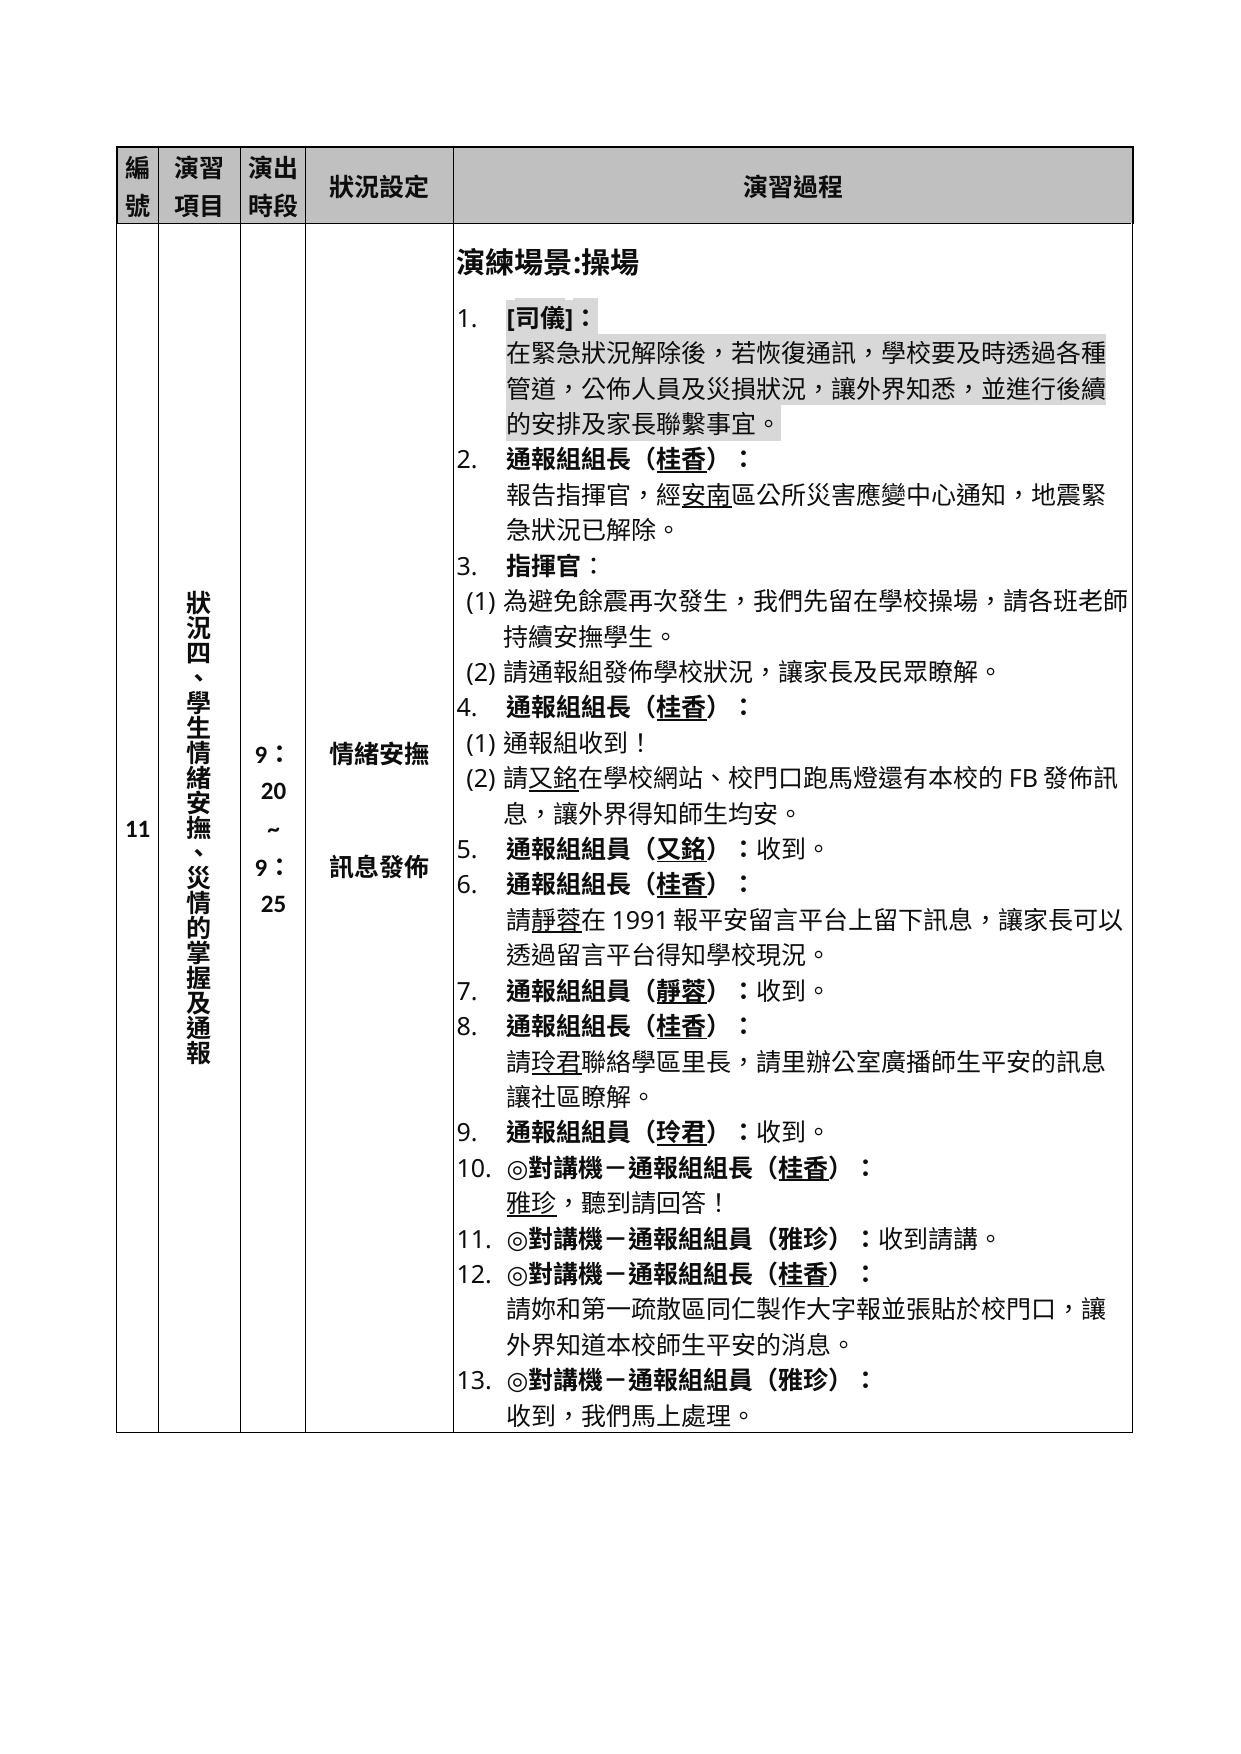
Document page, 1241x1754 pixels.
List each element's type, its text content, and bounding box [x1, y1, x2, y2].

table_header 演習 項目 [159, 148, 240, 223]
table_header 演習過程 [454, 148, 1132, 223]
table_header 演出時段 [241, 148, 305, 223]
table_cell 11 [117, 224, 158, 1432]
table_cell 9：20 ~ 9：25 [241, 224, 305, 1432]
table_cell 狀況四、學生情緒安撫、災情的掌握及通報 [159, 224, 240, 1432]
table_cell 演練場景:操場 [司儀]： 在緊急狀況解除後，若恢復通訊，學校要及時透過各種管道，公佈人員及災損狀況，讓外界知悉，並進行後續的安排及家長聯繫事宜。 通報組組長（桂香）： 報告指揮官，經安南區公所災害應變中心通知，地震緊急狀況已解除。 指揮官： 為避免餘震再次發生，我們先留在學校操場，請各班老師持續安撫學生。 請通報組發佈學校狀況，讓家長及民眾瞭解。 通報組組長（桂香）： 通報組收到！ 請又銘在學校網站、校門口跑馬燈還有本校的FB發佈訊息，讓外界得知師生均安。 通報組組員（又銘）：收到。 通報組組長（桂香）： 請靜蓉在1991報平安留言平台上留下訊息，讓家長可以透過留言平台得知學校現況。 通報組組員（靜蓉）：收到。 通報組組長（桂香）： 請玲君聯絡學區里長，請里辦公室廣播師生平安的訊息讓社區瞭解。 通報組組員（玲君）：收到。 ◎對講機－通報組組長（桂香）： 雅珍，聽到請回答！ ◎對講機－通報組組員（雅珍）：收到請講。 ◎對講機－通報組組長（桂香）： 請妳和第一疏散區同仁製作大字報並張貼於校門口，讓外界知道本校師生平安的消息。 ◎對講機－通報組組員（雅珍）： 收到，我們馬上處理。 [454, 223, 1132, 1432]
table_cell 情緒安撫 訊息發佈 [306, 224, 453, 1432]
table_header 狀況設定 [306, 148, 453, 223]
table_header 編號 [118, 148, 158, 223]
